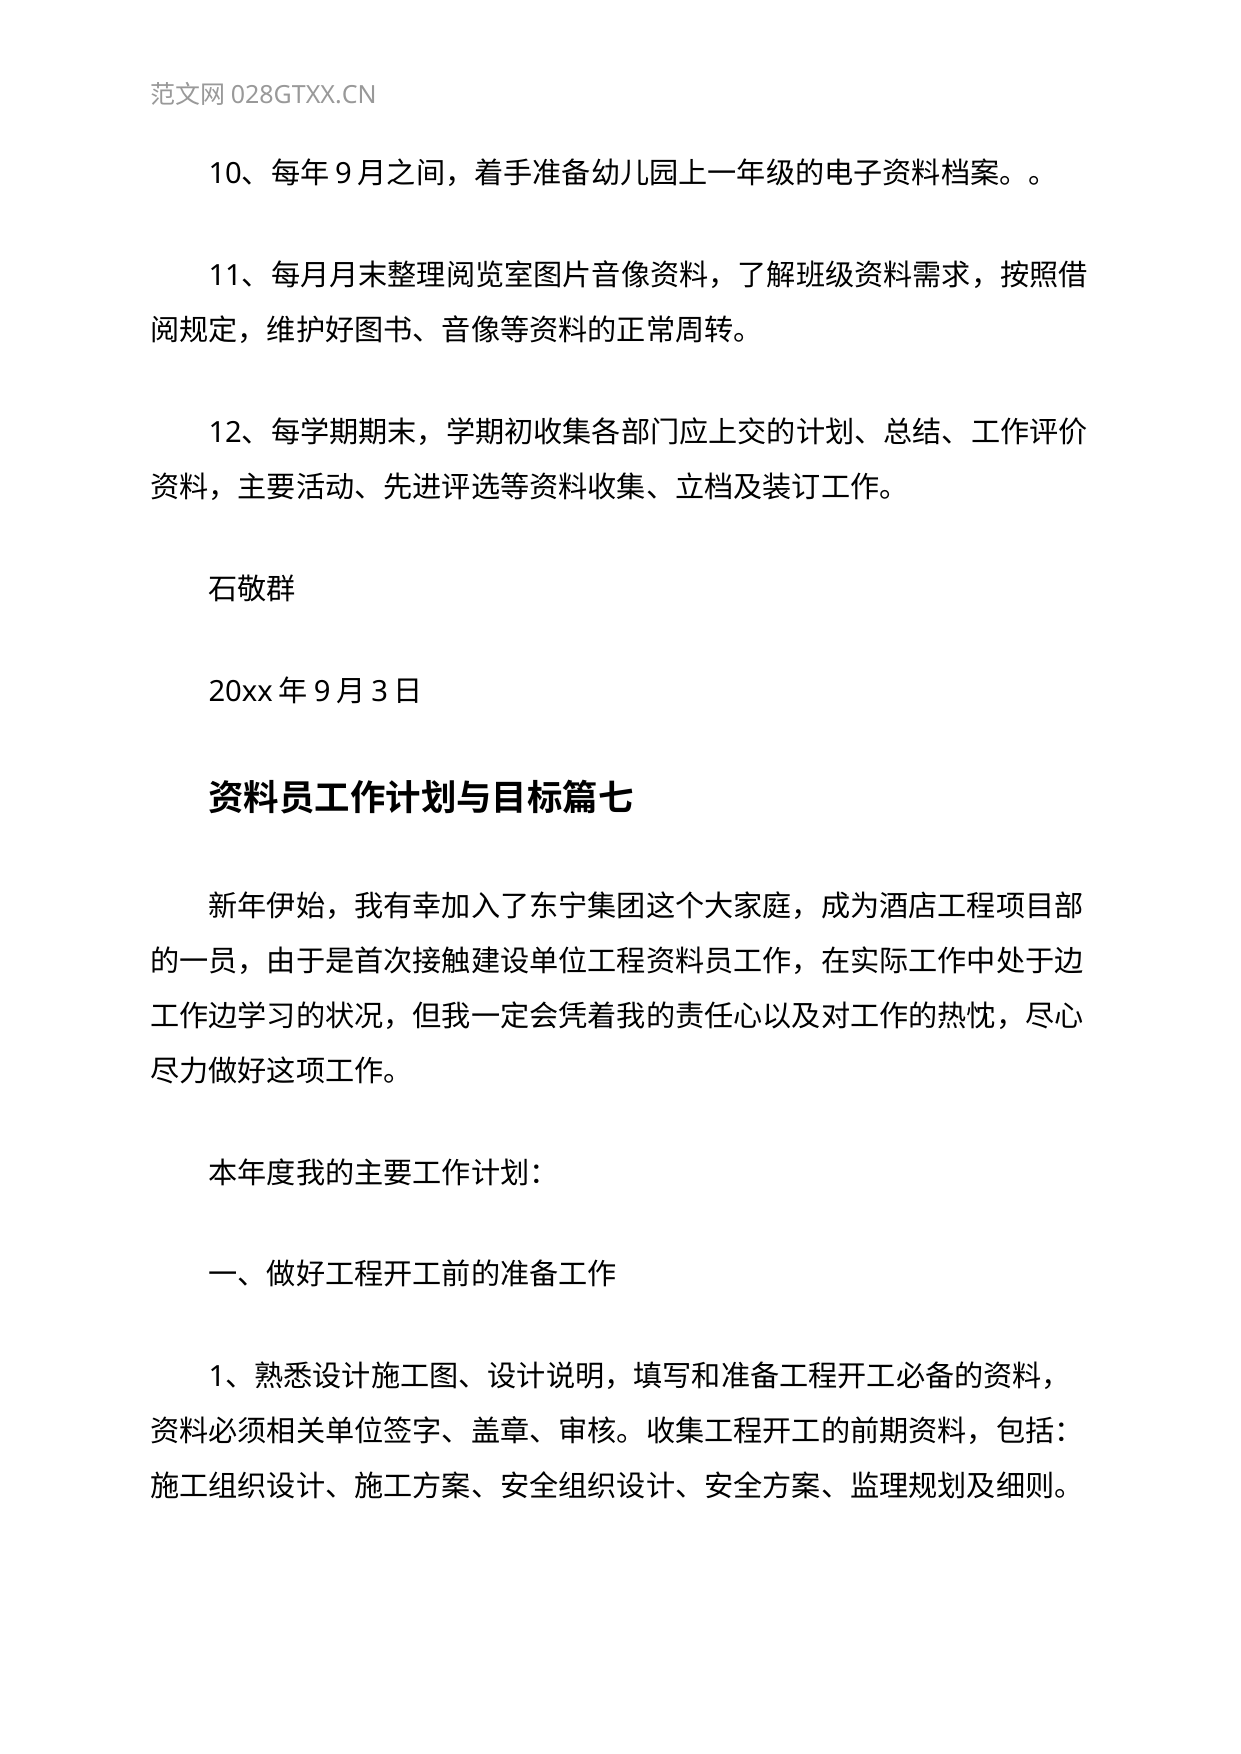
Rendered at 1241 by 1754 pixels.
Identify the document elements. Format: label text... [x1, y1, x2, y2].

text 石敬群 [150, 566, 1090, 608]
text 12、每学期期末，学期初收集各部门应上交的计划、总结、工作评价资料，主要活动、先进评选等资料收集、立档及装订工作。 [150, 409, 1090, 506]
text 10、每年9月之间，着手准备幼儿园上一年级的电子资料档案。。 [150, 150, 1090, 192]
text 本年度我的主要工作计划： [150, 1149, 1090, 1191]
text 一、做好工程开工前的准备工作 [150, 1251, 1090, 1293]
text 1、熟悉设计施工图、设计说明，填写和准备工程开工必备的资料，资料必须相关单位签字、盖章、审核。收集工程开工的前期资料，包括：施工组织设计、施工方案、安全组织设计、安全方案、监理规划及细则。 [150, 1353, 1090, 1505]
text 11、每月月末整理阅览室图片音像资料，了解班级资料需求，按照借阅规定，维护好图书、音像等资料的正常周转。 [150, 252, 1090, 349]
text 资料员工作计划与目标篇七 [150, 769, 1090, 821]
text 新年伊始，我有幸加入了东宁集团这个大家庭，成为酒店工程项目部的一员，由于是首次接触建设单位工程资料员工作，在实际工作中处于边工作边学习的状况，但我一定会凭着我的责任心以及对工作的热忱，尽心尽力做好这项工作。 [150, 883, 1090, 1090]
text 20xx年9月3日 [150, 667, 1090, 710]
